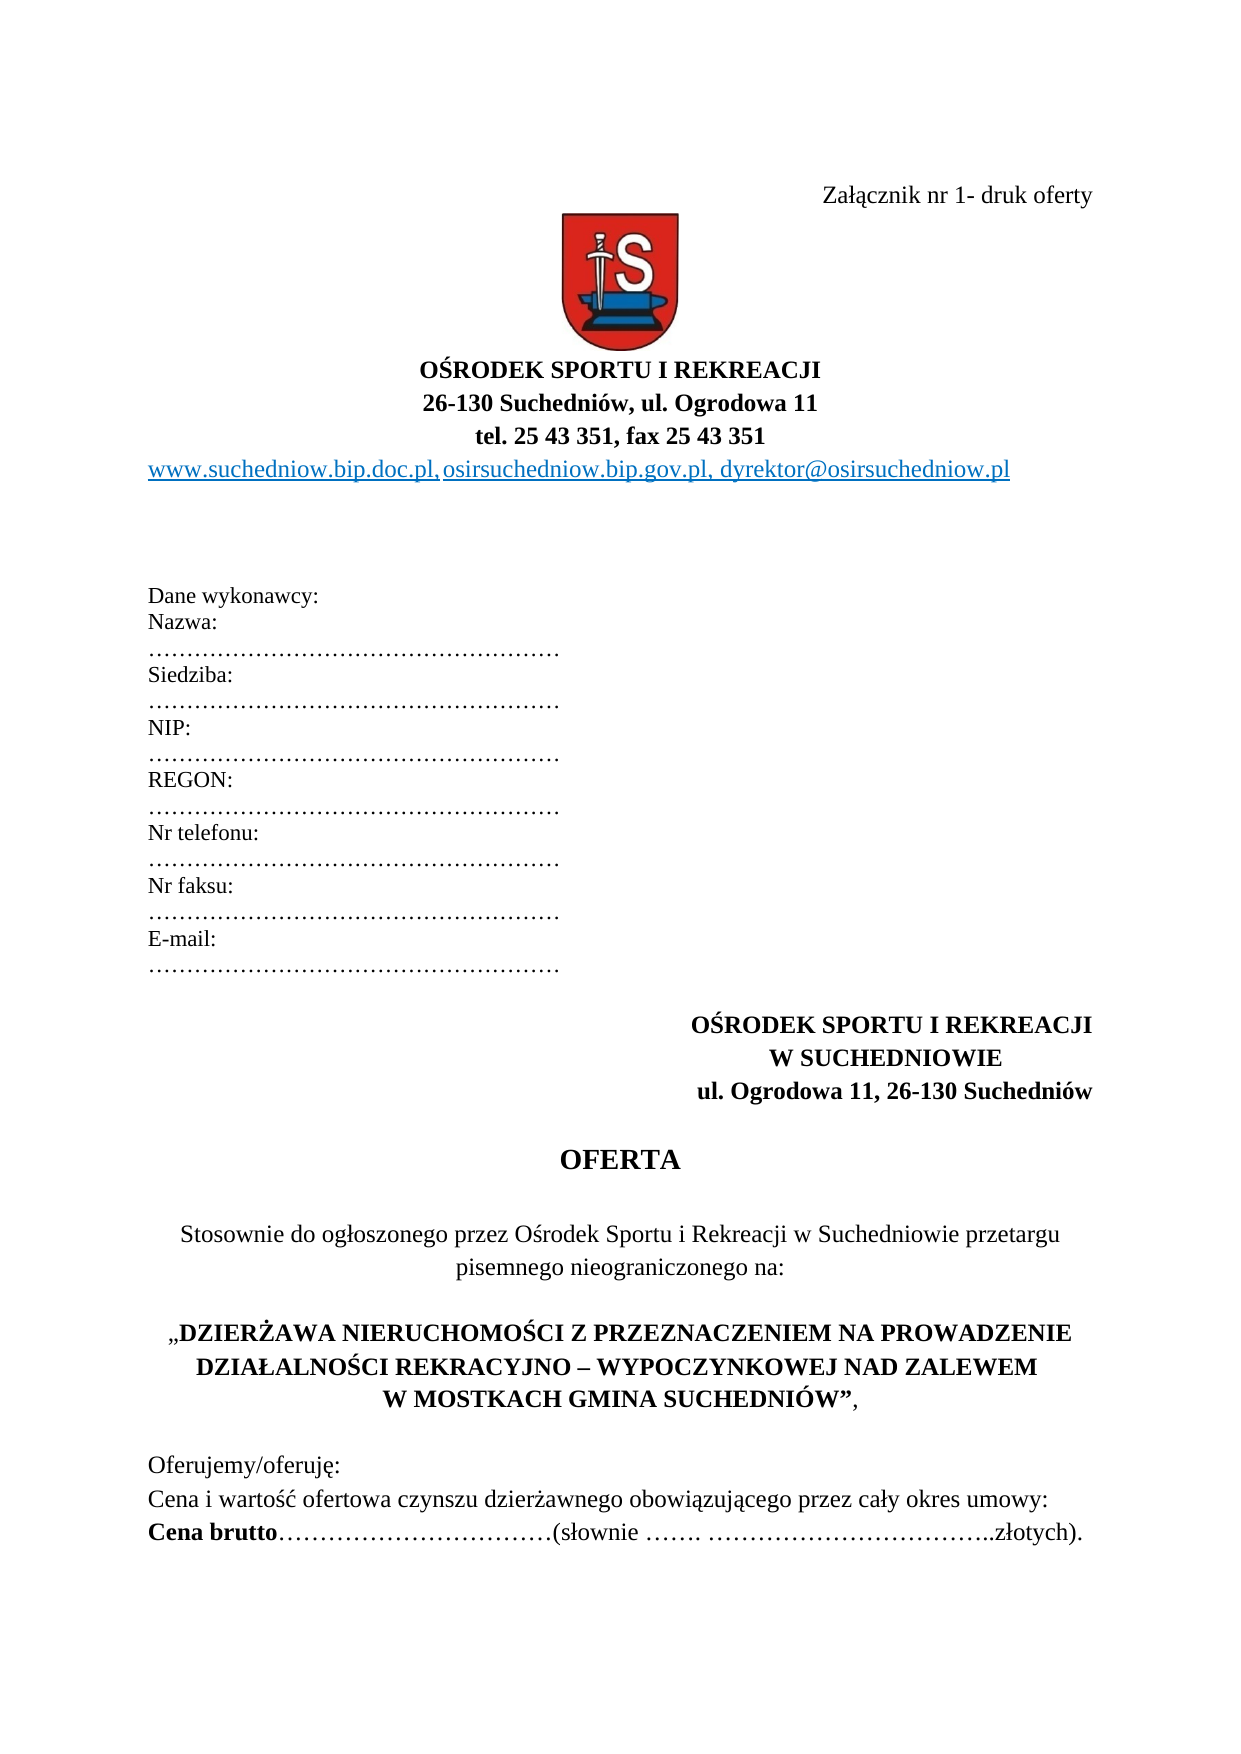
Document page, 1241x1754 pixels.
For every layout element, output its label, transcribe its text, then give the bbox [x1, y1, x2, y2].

text ……………………………………………… [148, 687, 1093, 714]
text Siedziba: [148, 661, 1093, 687]
text Nr telefonu: [148, 819, 1093, 846]
text ……………………………………………… [148, 740, 1093, 766]
picture [561, 213, 679, 351]
text ul. Ogrodowa 11, 26-130 Suchedniów [148, 1076, 1093, 1105]
text Oferujemy/oferuję: [148, 1451, 1093, 1479]
text ……………………………………………… [148, 951, 1093, 977]
text ……………………………………………… [148, 846, 1093, 872]
text NIP: [148, 714, 1093, 740]
text Dane wykonawcy: [148, 582, 1093, 608]
text Stosownie do ogłoszonego przez Ośrodek Sportu i Rekreacji w Suchedniowie przetargu pisemnego nieograniczonego na: [148, 1219, 1093, 1281]
text ……………………………………………… [148, 635, 1093, 661]
text Załącznik nr 1- druk oferty [148, 181, 1093, 209]
text Nazwa: [148, 608, 1093, 635]
text OŚRODEK SPORTU I REKREACJI [148, 1010, 1093, 1039]
text Cena i wartość ofertowa czynszu dzierżawnego obowiązującego przez cały okres umowy: [148, 1484, 1093, 1512]
text E-mail: [148, 924, 1093, 951]
text ……………………………………………… [148, 793, 1093, 819]
text 26-130 Suchedniów, ul. Ogrodowa 11 [148, 388, 1093, 417]
text Cena brutto……………………………(słownie ……. ……………………………..złotych). [148, 1517, 1093, 1545]
text OFERTA [148, 1142, 1093, 1176]
text ……………………………………………… [148, 898, 1093, 924]
text W SUCHEDNIOWIE [148, 1043, 1093, 1072]
text OŚRODEK SPORTU I REKREACJI [148, 355, 1093, 384]
text www.suchedniow.bip.doc.pl, osirsuchedniow.bip.gov.pl, dyrektor@osirsuchedniow.pl [148, 454, 1093, 483]
text REGON: [148, 766, 1093, 793]
text „DZIERŻAWA NIERUCHOMOŚCI Z PRZEZNACZENIEM NA PROWADZENIE DZIAŁALNOŚCI REKRACYJNO – WYPOCZYNKOWEJ NAD ZALEWEM W MOSTKACH GMINA SUCHEDNIÓW”, [148, 1318, 1093, 1413]
text Nr faksu: [148, 872, 1093, 898]
text tel. 25 43 351, fax 25 43 351 [148, 421, 1093, 450]
